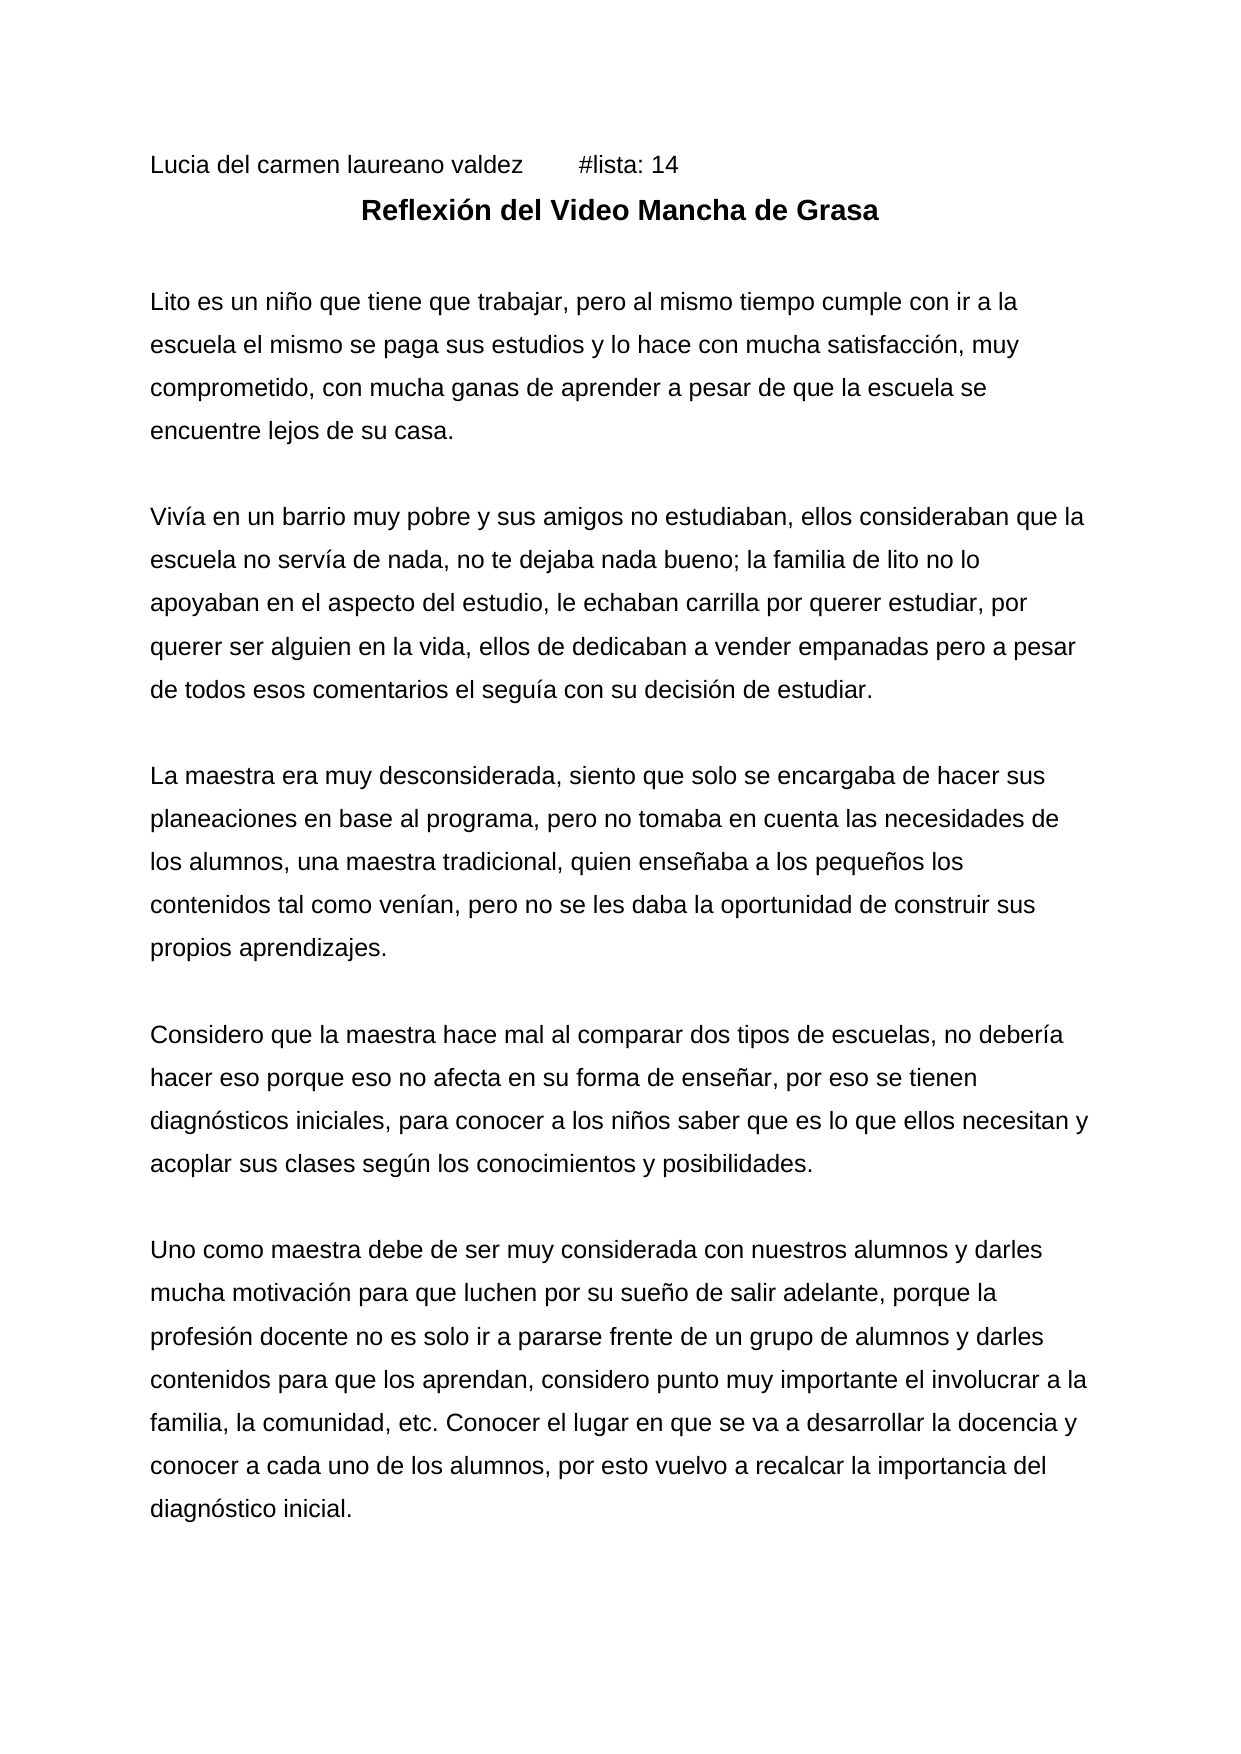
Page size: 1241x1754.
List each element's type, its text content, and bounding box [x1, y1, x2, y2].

text Reflexión del Video Mancha de Grasa [150, 193, 1090, 227]
text Lucia del carmen laureano valdez #lista: 14 [150, 150, 1090, 179]
text La maestra era muy desconsiderada, siento que solo se encargaba de hacer sus planeaciones en base al programa, pero no tomaba en cuenta las necesidades de los alumnos, una maestra tradicional, quien enseñaba a los pequeños los contenidos tal como venían, pero no se les daba la oportunidad de construir sus propios aprendizajes. [150, 761, 1090, 962]
text Lito es un niño que tiene que trabajar, pero al mismo tiempo cumple con ir a la escuela el mismo se paga sus estudios y lo hace con mucha satisfacción, muy comprometido, con mucha ganas de aprender a pesar de que la escuela se encuentre lejos de su casa. [150, 287, 1090, 445]
text Vivía en un barrio muy pobre y sus amigos no estudiaban, ellos consideraban que la escuela no servía de nada, no te dejaba nada bueno; la familia de lito no lo apoyaban en el aspecto del estudio, le echaban carrilla por querer estudiar, por querer ser alguien en la vida, ellos de dedicaban a vender empanadas pero a pesar de todos esos comentarios el seguía con su decisión de estudiar. [150, 502, 1090, 703]
text Uno como maestra debe de ser muy considerada con nuestros alumnos y darles mucha motivación para que luchen por su sueño de salir adelante, porque la profesión docente no es solo ir a pararse frente de un grupo de alumnos y darles contenidos para que los aprendan, considero punto muy importante el involucrar a la familia, la comunidad, etc. Conocer el lugar en que se va a desarrollar la docencia y conocer a cada uno de los alumnos, por esto vuelvo a recalcar la importancia del diagnóstico inicial. [150, 1235, 1090, 1523]
text Considero que la maestra hace mal al comparar dos tipos de escuelas, no debería hacer eso porque eso no afecta en su forma de enseñar, por eso se tienen diagnósticos iniciales, para conocer a los niños saber que es lo que ellos necesitan y acoplar sus clases según los conocimientos y posibilidades. [150, 1020, 1090, 1178]
